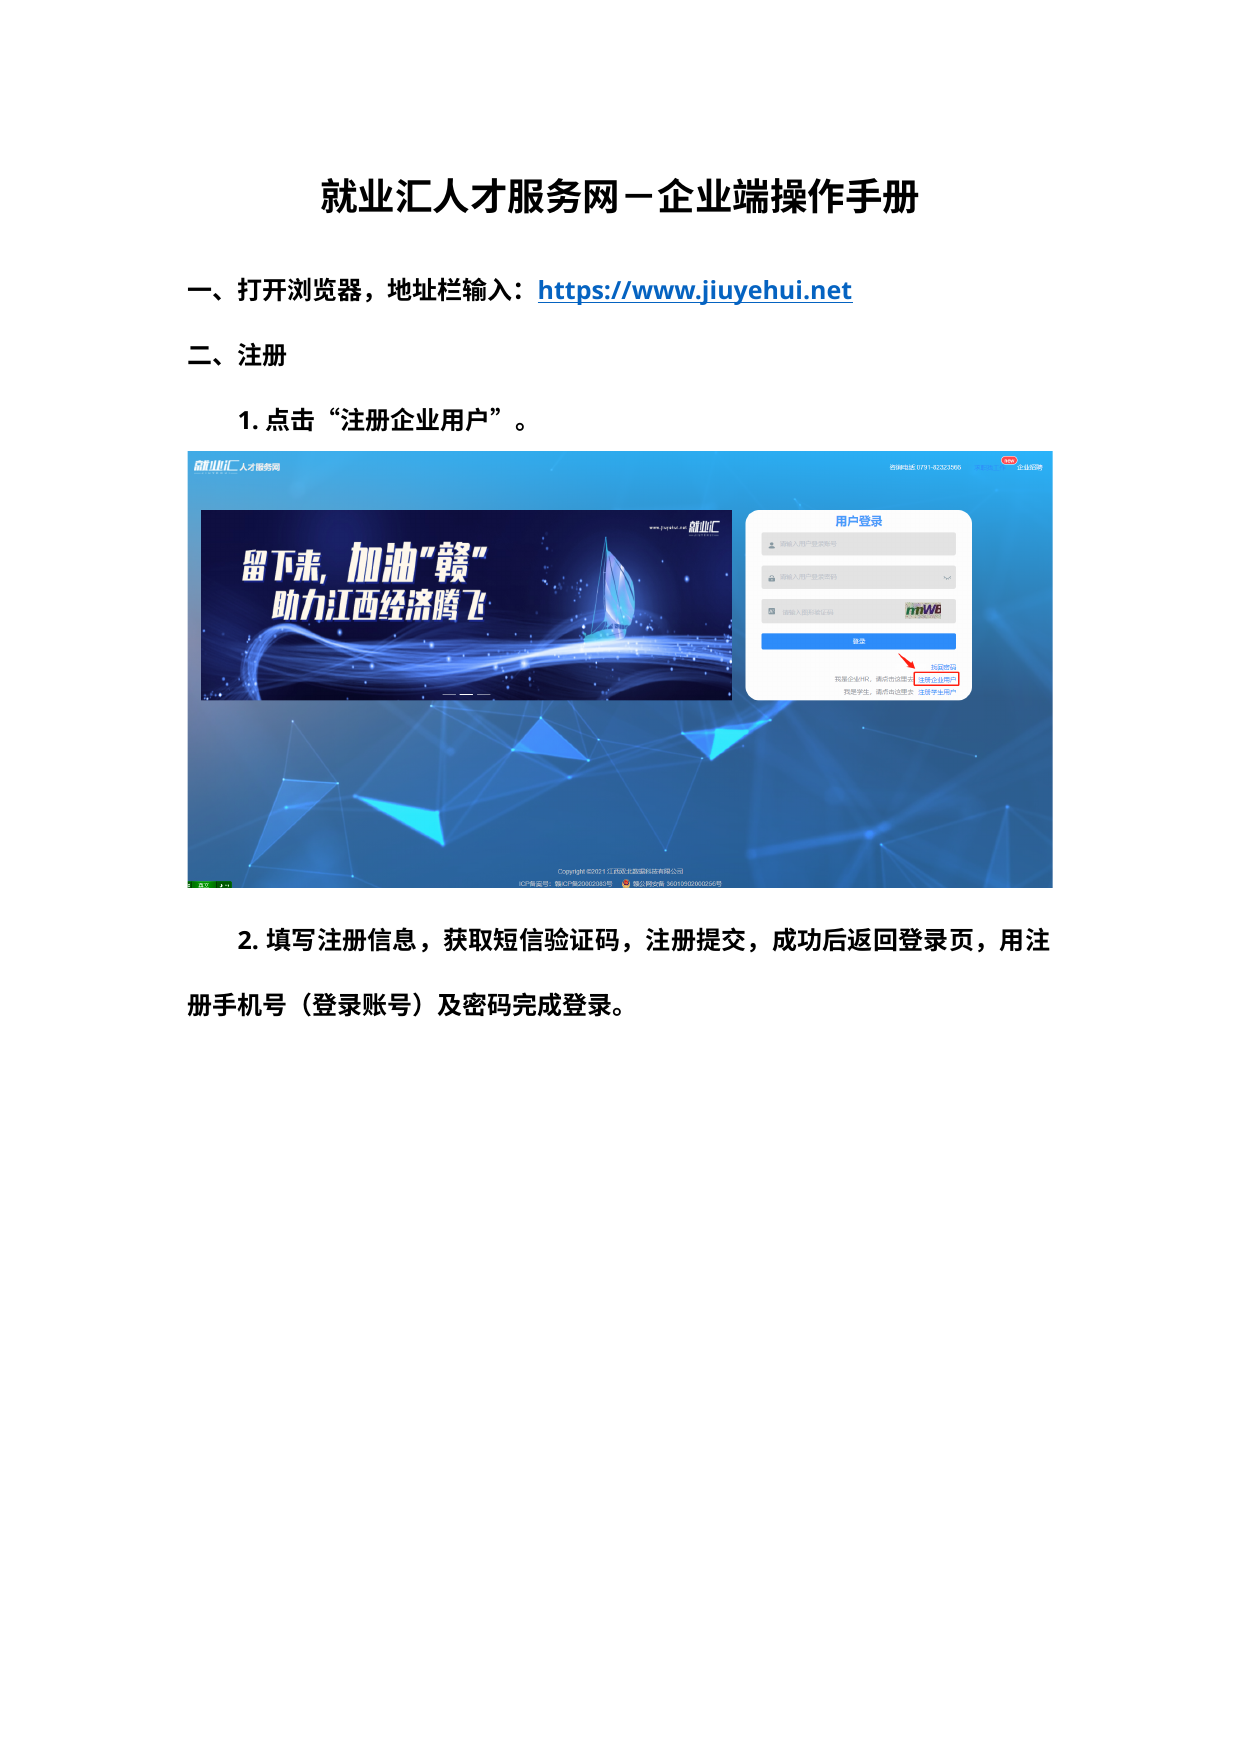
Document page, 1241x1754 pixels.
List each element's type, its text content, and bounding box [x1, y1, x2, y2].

text 2. 填写注册信息，获取短信验证码，注册提交，成功后返回登录页，用注册手机号（登录账号）及密码完成登录。 [187, 906, 1053, 1036]
text 1. 点击“注册企业用户”。 [187, 386, 1053, 451]
subtitle 就业汇人才服务网－企业端操作手册 [187, 162, 1053, 227]
text 二、注册 [187, 321, 1053, 386]
text 一、打开浏览器，地址栏输入：https://www.jiuyehui.net [187, 256, 1053, 321]
picture [187, 451, 1053, 888]
